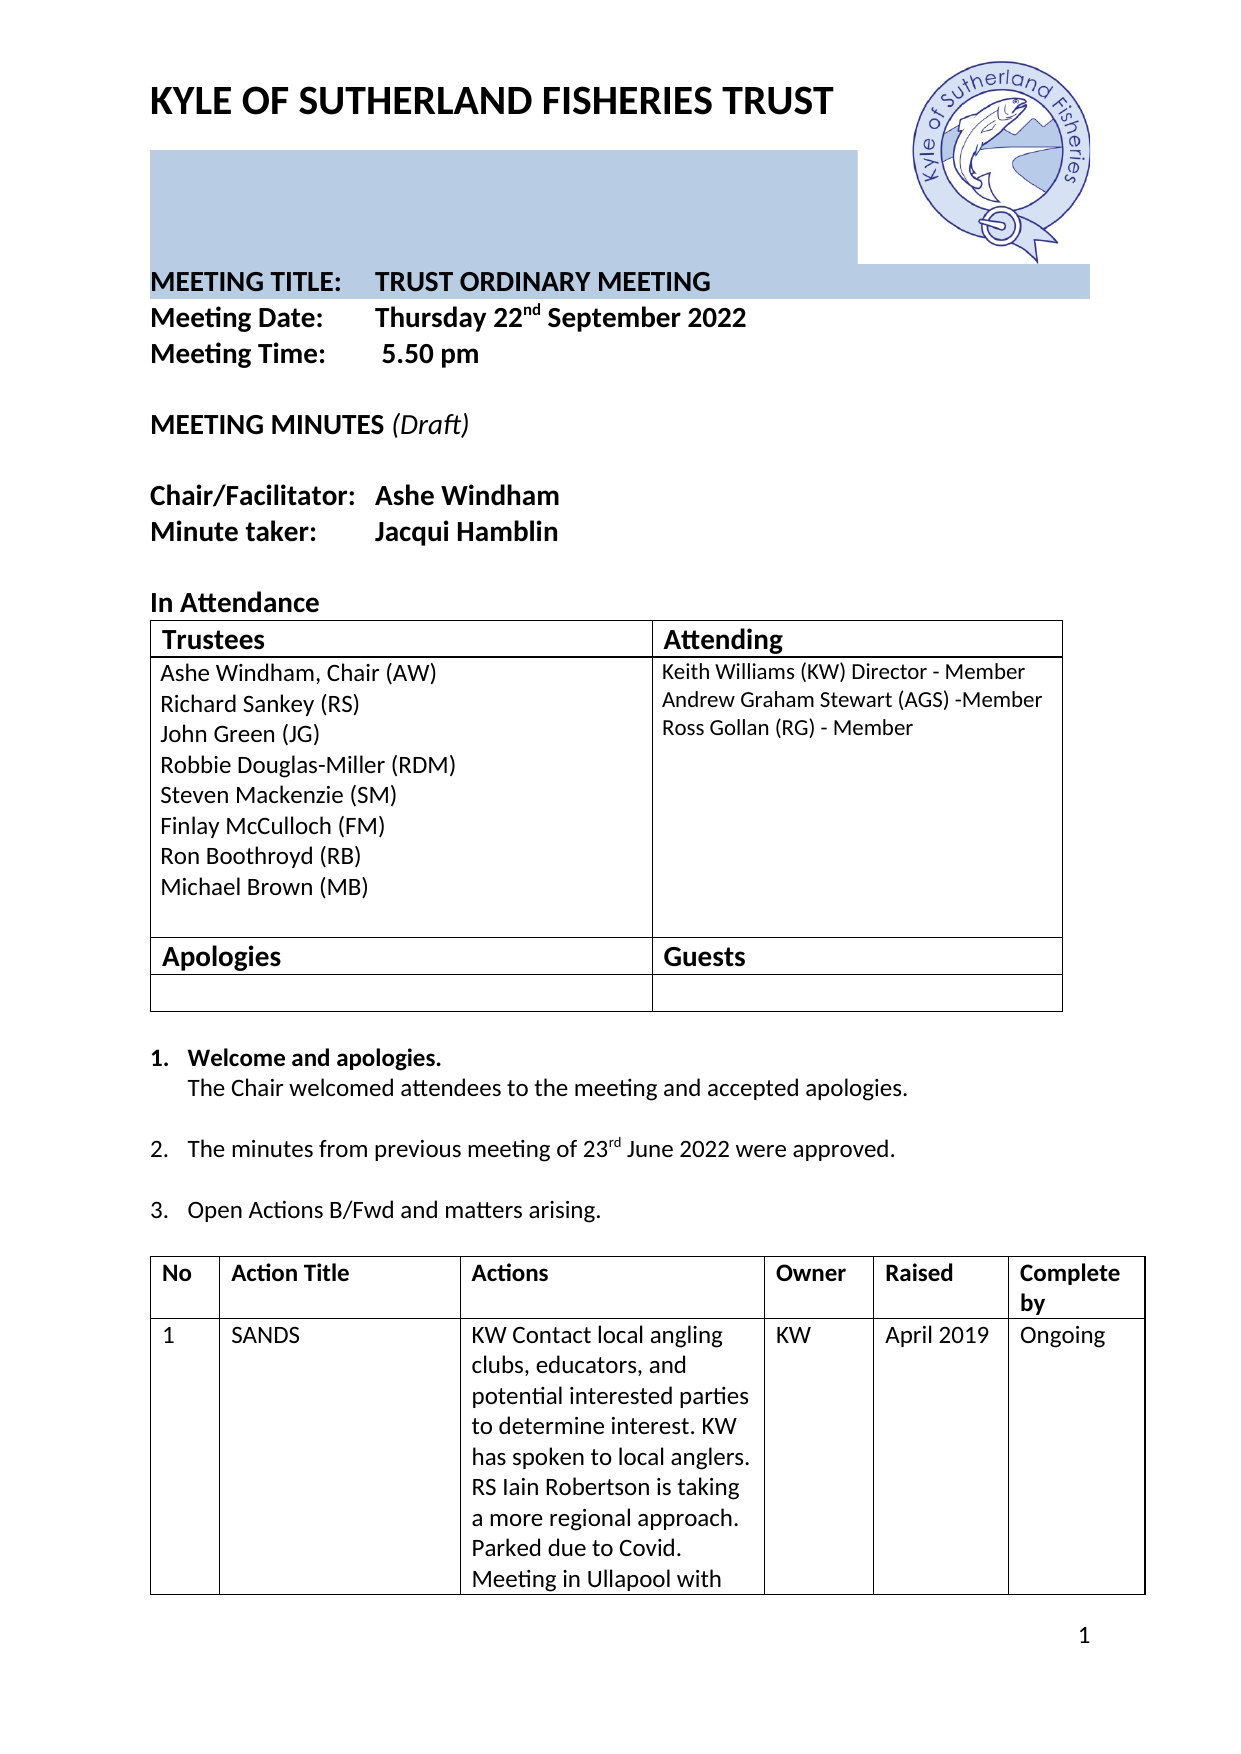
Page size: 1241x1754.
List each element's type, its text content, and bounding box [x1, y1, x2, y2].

text Meeting Date: Thursday 22nd September 2022 [150, 299, 1090, 335]
table_header Complete by [1009, 1257, 1144, 1318]
table_header Actions [461, 1257, 764, 1318]
list Open Actions B/Fwd and matters arising. [150, 1195, 1090, 1225]
list The minutes from previous meeting of 23rd June 2022 were approved. [150, 1134, 1090, 1164]
text MEETING MINUTES (Draft) [150, 406, 1090, 442]
table_cell Apologies [151, 938, 652, 974]
table_cell 1 [151, 1319, 219, 1593]
text Minute taker: Jacqui Hamblin [150, 513, 1090, 548]
list Welcome and apologies. [150, 1042, 1090, 1073]
text MEETING TITLE: TRUST ORDINARY MEETING [150, 150, 1090, 299]
text Meeting Time: 5.50 pm [150, 335, 1090, 370]
table_cell KW [765, 1319, 873, 1593]
picture [857, 57, 1091, 264]
text In Attendance [150, 584, 1090, 620]
table_cell Ashe Windham, Chair (AW) Richard Sankey (RS) John Green (JG) Robbie Douglas-Miller (RDM) Steven Mackenzie (SM) Finlay McCulloch (FM) Ron Boothroyd (RB) Michael Brown (MB) [151, 658, 652, 937]
table_cell [653, 975, 1062, 1011]
table_cell Guests [653, 938, 1062, 974]
table_cell April 2019 [874, 1319, 1008, 1593]
table_header Trustees [151, 621, 652, 656]
table_cell Ongoing [1009, 1319, 1144, 1593]
table_header Raised [874, 1257, 1008, 1318]
table_cell [151, 975, 652, 1011]
table_cell Keith Williams (KW) Director - Member Andrew Graham Stewart (AGS) -Member Ross Gollan (RG) - Member [653, 658, 1062, 937]
table_header Action Title [220, 1257, 460, 1318]
table_cell SANDS [220, 1319, 460, 1593]
table_header No [151, 1257, 219, 1318]
text Chair/Facilitator: Ashe Windham [150, 477, 1090, 513]
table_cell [461, 1319, 764, 1593]
table_header Attending [653, 621, 1062, 656]
text The Chair welcomed attendees to the meeting and accepted apologies. [187, 1073, 1090, 1103]
table_header Owner [765, 1257, 873, 1318]
